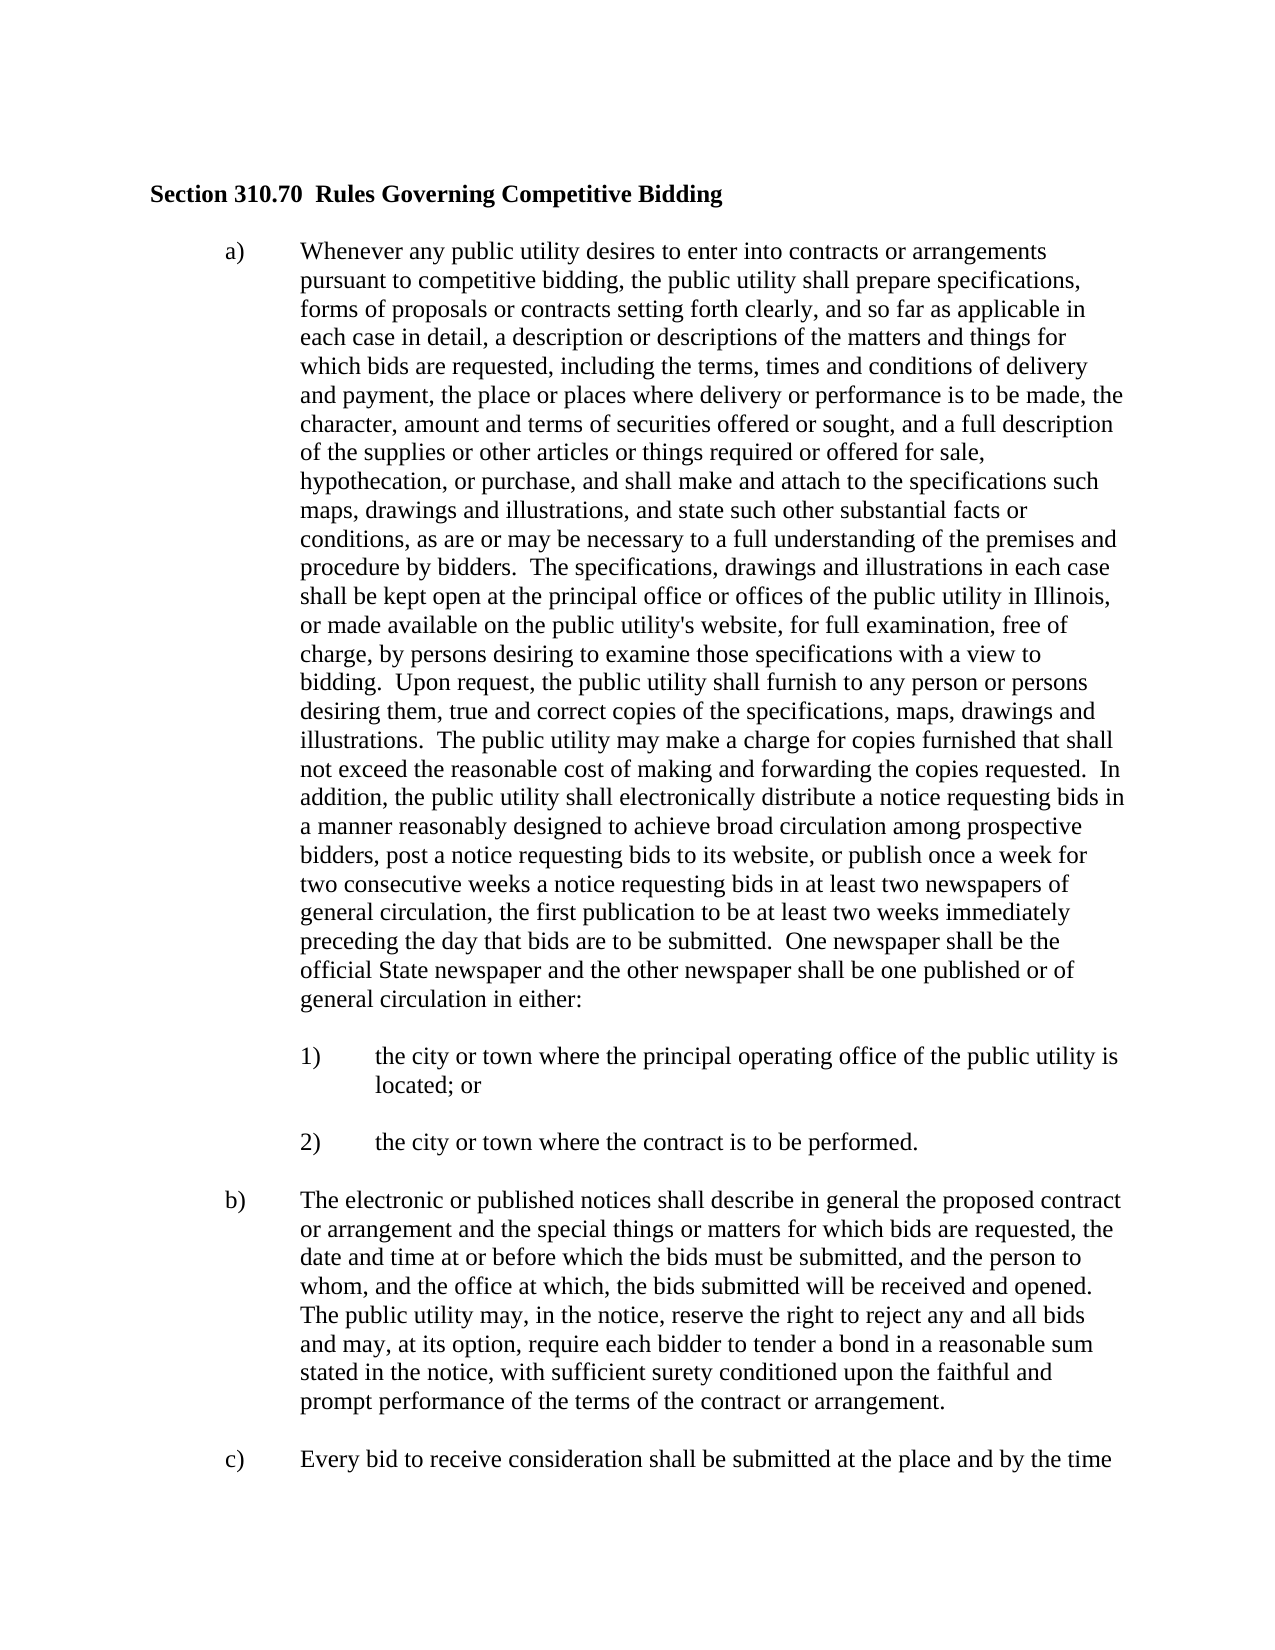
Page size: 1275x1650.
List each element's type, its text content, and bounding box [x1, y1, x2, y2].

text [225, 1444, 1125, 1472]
text b) The electronic or published notices shall describe in general the proposed contract or arrangement and the special things or matters for which bids are requested, the date and time at or before which the bids must be submitted, and the person to whom, and the office at which, the bids submitted will be received and opened. The public utility may, in the notice, reserve the right to reject any and all bids and may, at its option, require each bidder to tender a bond in a reasonable sum stated in the notice, with sufficient surety conditioned upon the faithful and prompt performance of the terms of the contract or arrangement. [225, 1185, 1125, 1415]
text 1) the city or town where the principal operating office of the public utility is located; or [300, 1041, 1125, 1099]
text a) Whenever any public utility desires to enter into contracts or arrangements pursuant to competitive bidding, the public utility shall prepare specifications, forms of proposals or contracts setting forth clearly, and so far as applicable in each case in detail, a description or descriptions of the matters and things for which bids are requested, including the terms, times and conditions of delivery and payment, the place or places where delivery or performance is to be made, the character, amount and terms of securities offered or sought, and a full description of the supplies or other articles or things required or offered for sale, hypothecation, or purchase, and shall make and attach to the specifications such maps, drawings and illustrations, and state such other substantial facts or conditions, as are or may be necessary to a full understanding of the premises and procedure by bidders. The specifications, drawings and illustrations in each case shall be kept open at the principal office or offices of the public utility in Illinois, or made available on the public utility's website, for full examination, free of charge, by persons desiring to examine those specifications with a view to bidding. Upon request, the public utility shall furnish to any person or persons desiring them, true and correct copies of the specifications, maps, drawings and illustrations. The public utility may make a charge for copies furnished that shall not exceed the reasonable cost of making and forwarding the copies requested. In addition, the public utility shall electronically distribute a notice requesting bids in a manner reasonably designed to achieve broad circulation among prospective bidders, post a notice requesting bids to its website, or publish once a week for two consecutive weeks a notice requesting bids in at least two newspapers of general circulation, the first publication to be at least two weeks immediately preceding the day that bids are to be submitted. One newspaper shall be the official State newspaper and the other newspaper shall be one published or of general circulation in either: [225, 236, 1125, 1012]
text 2) the city or town where the contract is to be performed. [300, 1127, 1125, 1156]
text Section 310.70 Rules Governing Competitive Bidding [150, 179, 1125, 207]
